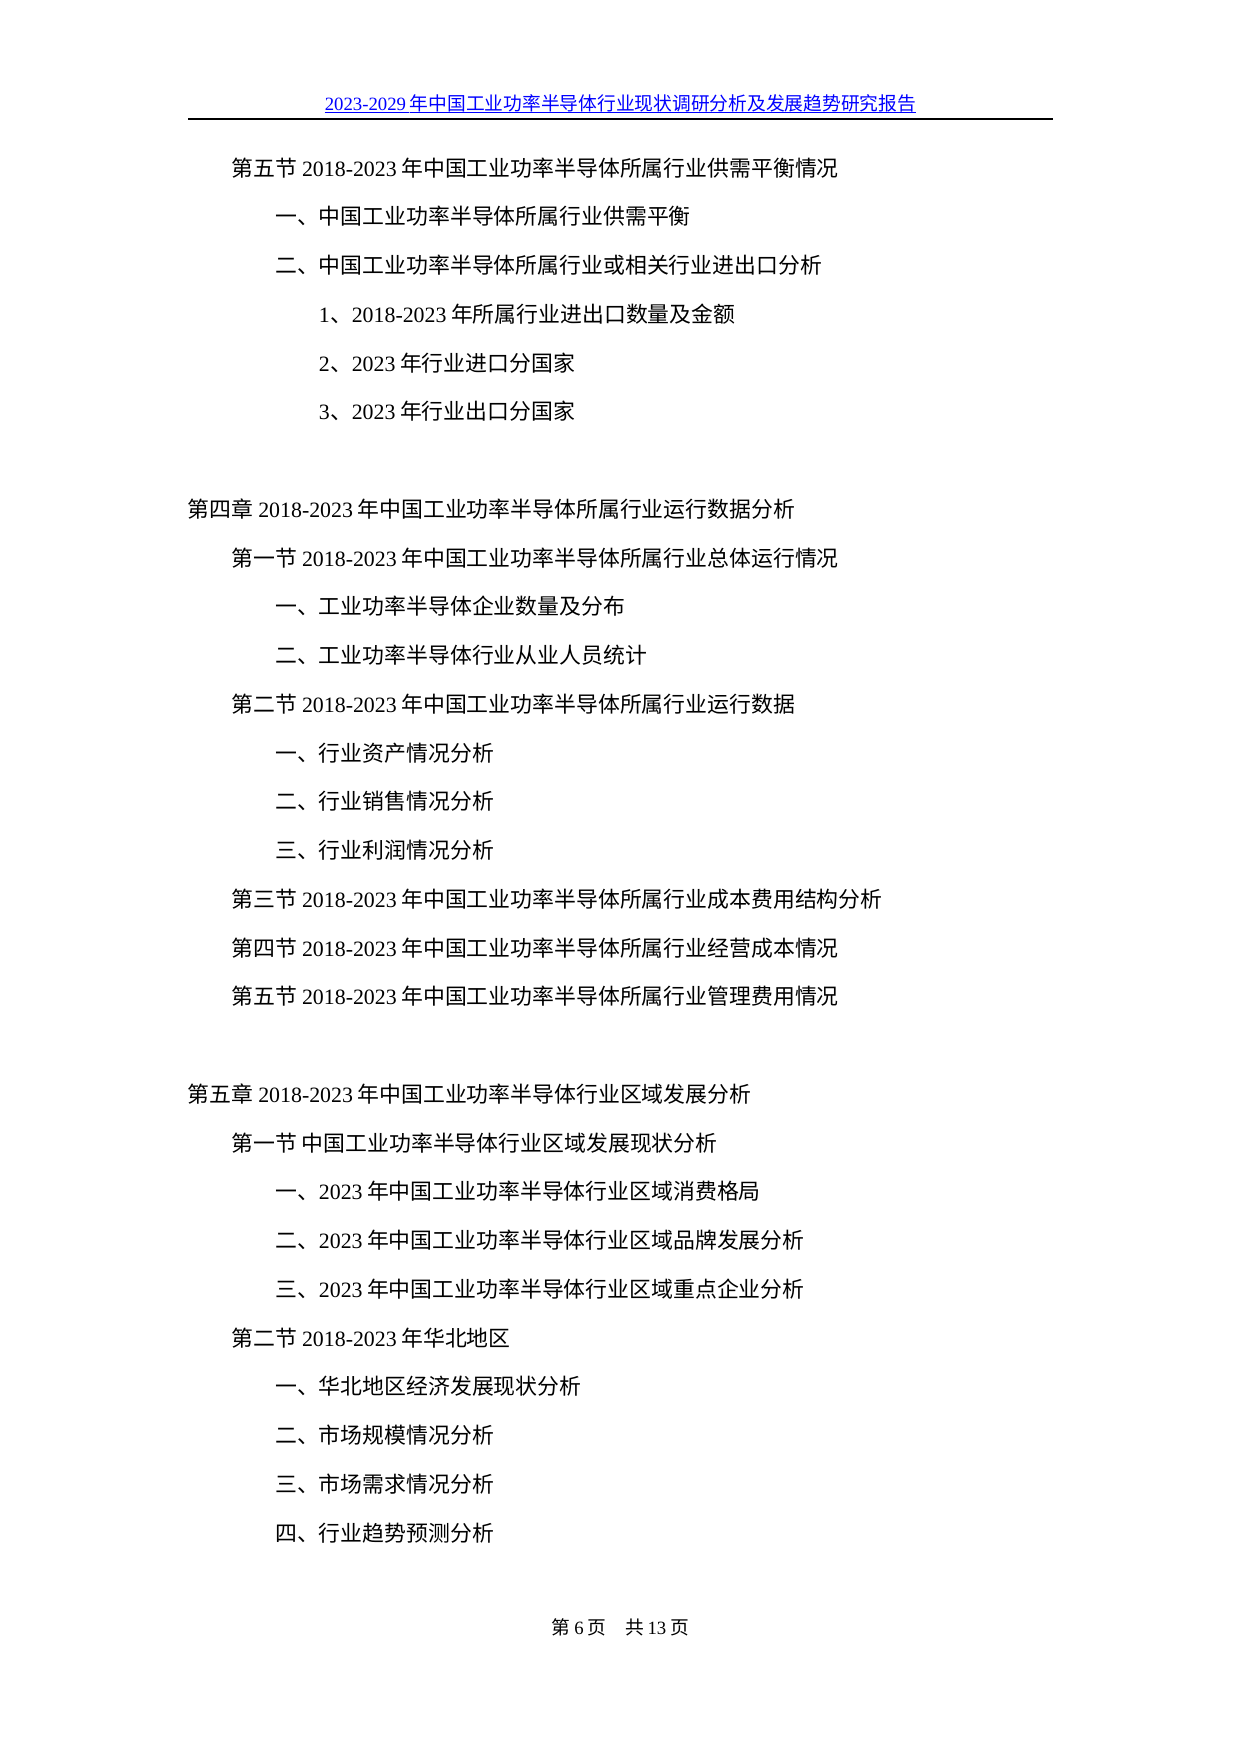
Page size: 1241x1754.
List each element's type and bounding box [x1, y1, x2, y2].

text [187, 150, 1053, 1548]
